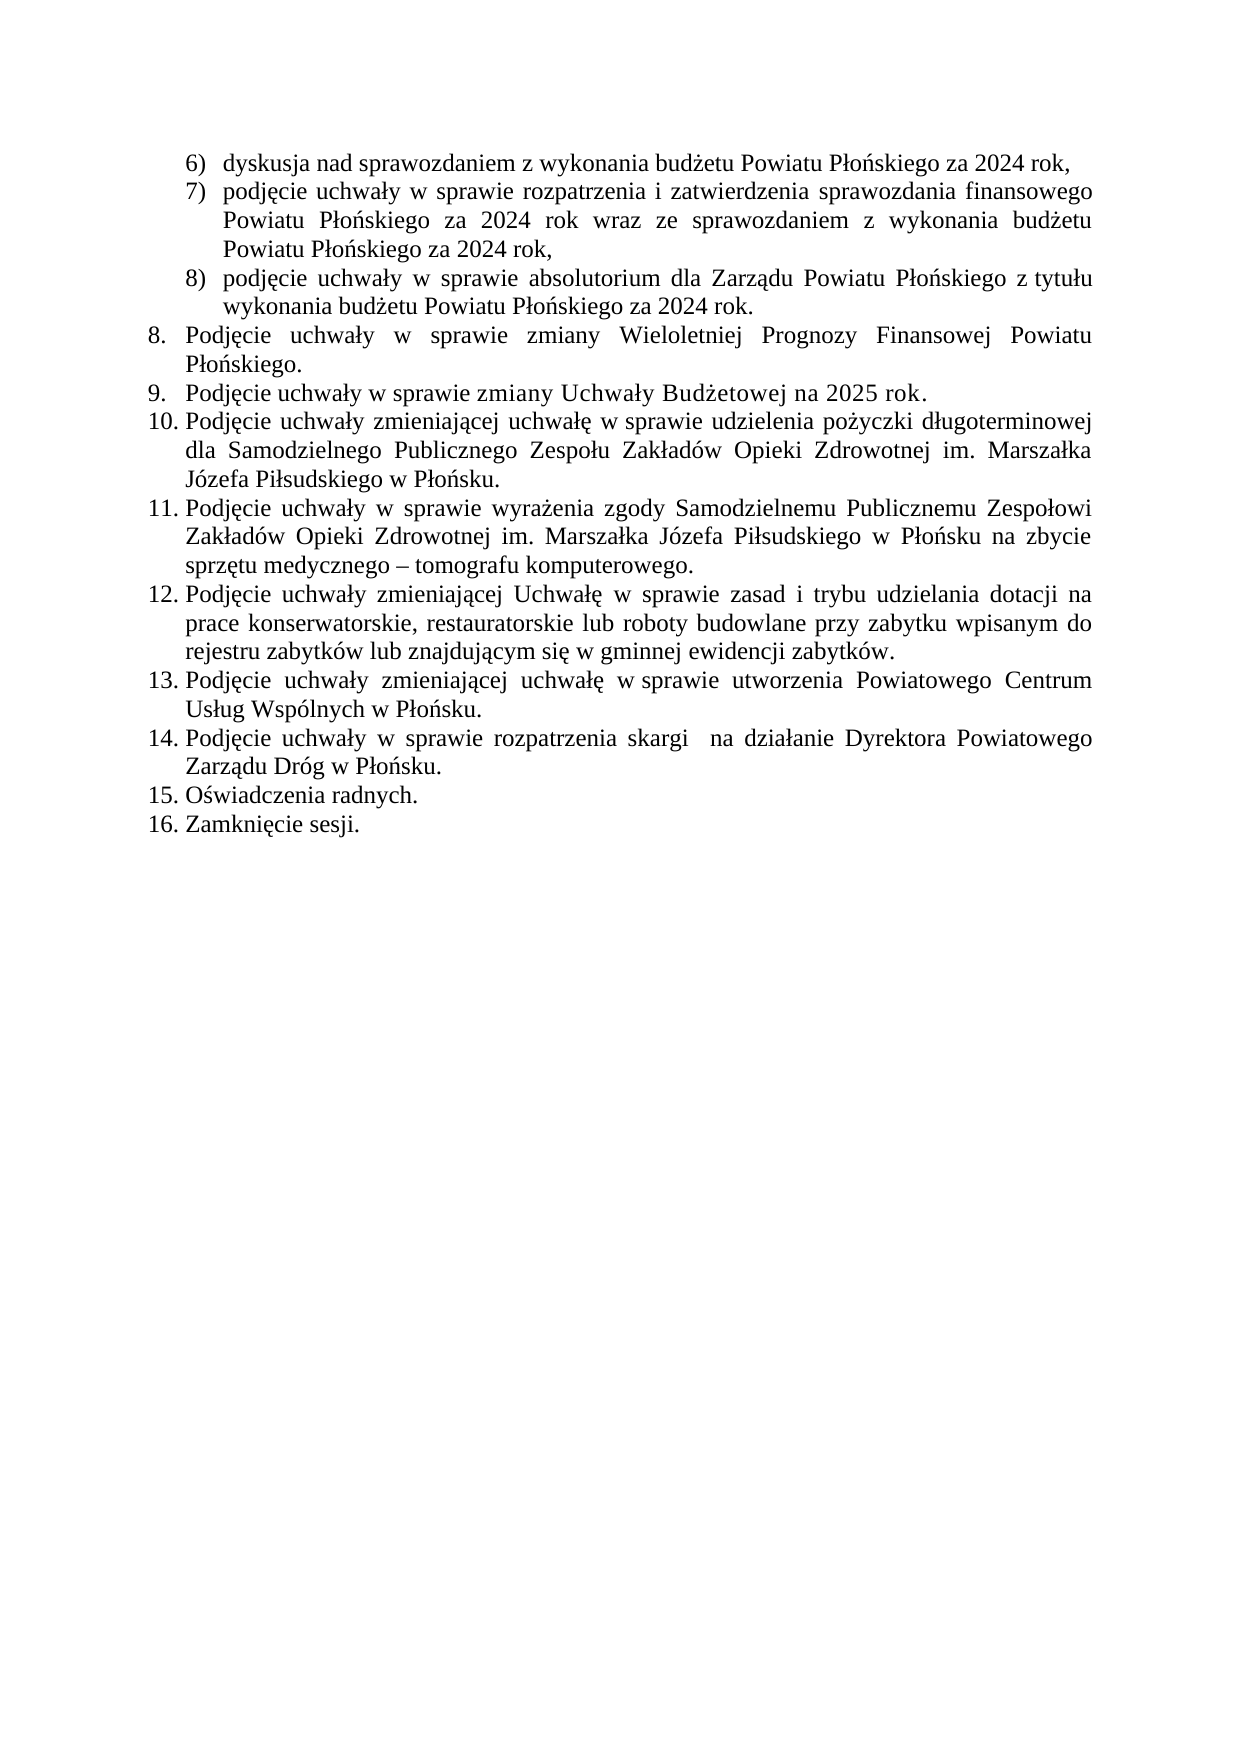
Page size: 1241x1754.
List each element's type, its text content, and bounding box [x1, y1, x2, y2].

list dyskusja nad sprawozdaniem z wykonania budżetu Powiatu Płońskiego za 2024 rok, [185, 148, 1093, 176]
list Podjęcie uchwały zmieniającej uchwałę w sprawie udzielenia pożyczki długoterminowej dla Samodzielnego Publicznego Zespołu Zakładów Opieki Zdrowotnej im. Marszałka Józefa Piłsudskiego w Płońsku. [148, 406, 1093, 493]
list Podjęcie uchwały zmieniającej Uchwałę w sprawie zasad i trybu udzielania dotacji na prace konserwatorskie, restauratorskie lub roboty budowlane przy zabytku wpisanym do rejestru zabytków lub znajdującym się w gminnej ewidencji zabytków. [148, 579, 1093, 665]
list Podjęcie uchwały zmieniającej uchwałę w sprawie utworzenia Powiatowego Centrum Usług Wspólnych w Płońsku. [148, 665, 1093, 723]
list Podjęcie uchwały w sprawie wyrażenia zgody Samodzielnemu Publicznemu Zespołowi Zakładów Opieki Zdrowotnej im. Marszałka Józefa Piłsudskiego w Płońsku na zbycie sprzętu medycznego – tomografu komputerowego. [148, 493, 1093, 579]
list podjęcie uchwały w sprawie absolutorium dla Zarządu Powiatu Płońskiego z tytułu wykonania budżetu Powiatu Płońskiego za 2024 rok. [185, 263, 1093, 320]
list Podjęcie uchwały w sprawie zmiany Uchwały Budżetowej na 2025 rok. [148, 378, 1093, 406]
list Zamknięcie sesji. [148, 809, 1088, 838]
list Oświadczenia radnych. [148, 780, 1088, 809]
list Podjęcie uchwały w sprawie zmiany Wieloletniej Prognozy Finansowej Powiatu Płońskiego. [148, 320, 1093, 378]
list podjęcie uchwały w sprawie rozpatrzenia i zatwierdzenia sprawozdania finansowego Powiatu Płońskiego za 2024 rok wraz ze sprawozdaniem z wykonania budżetu Powiatu Płońskiego za 2024 rok, [185, 176, 1093, 263]
list Podjęcie uchwały w sprawie rozpatrzenia skargi na działanie Dyrektora Powiatowego Zarządu Dróg w Płońsku. [148, 723, 1093, 780]
